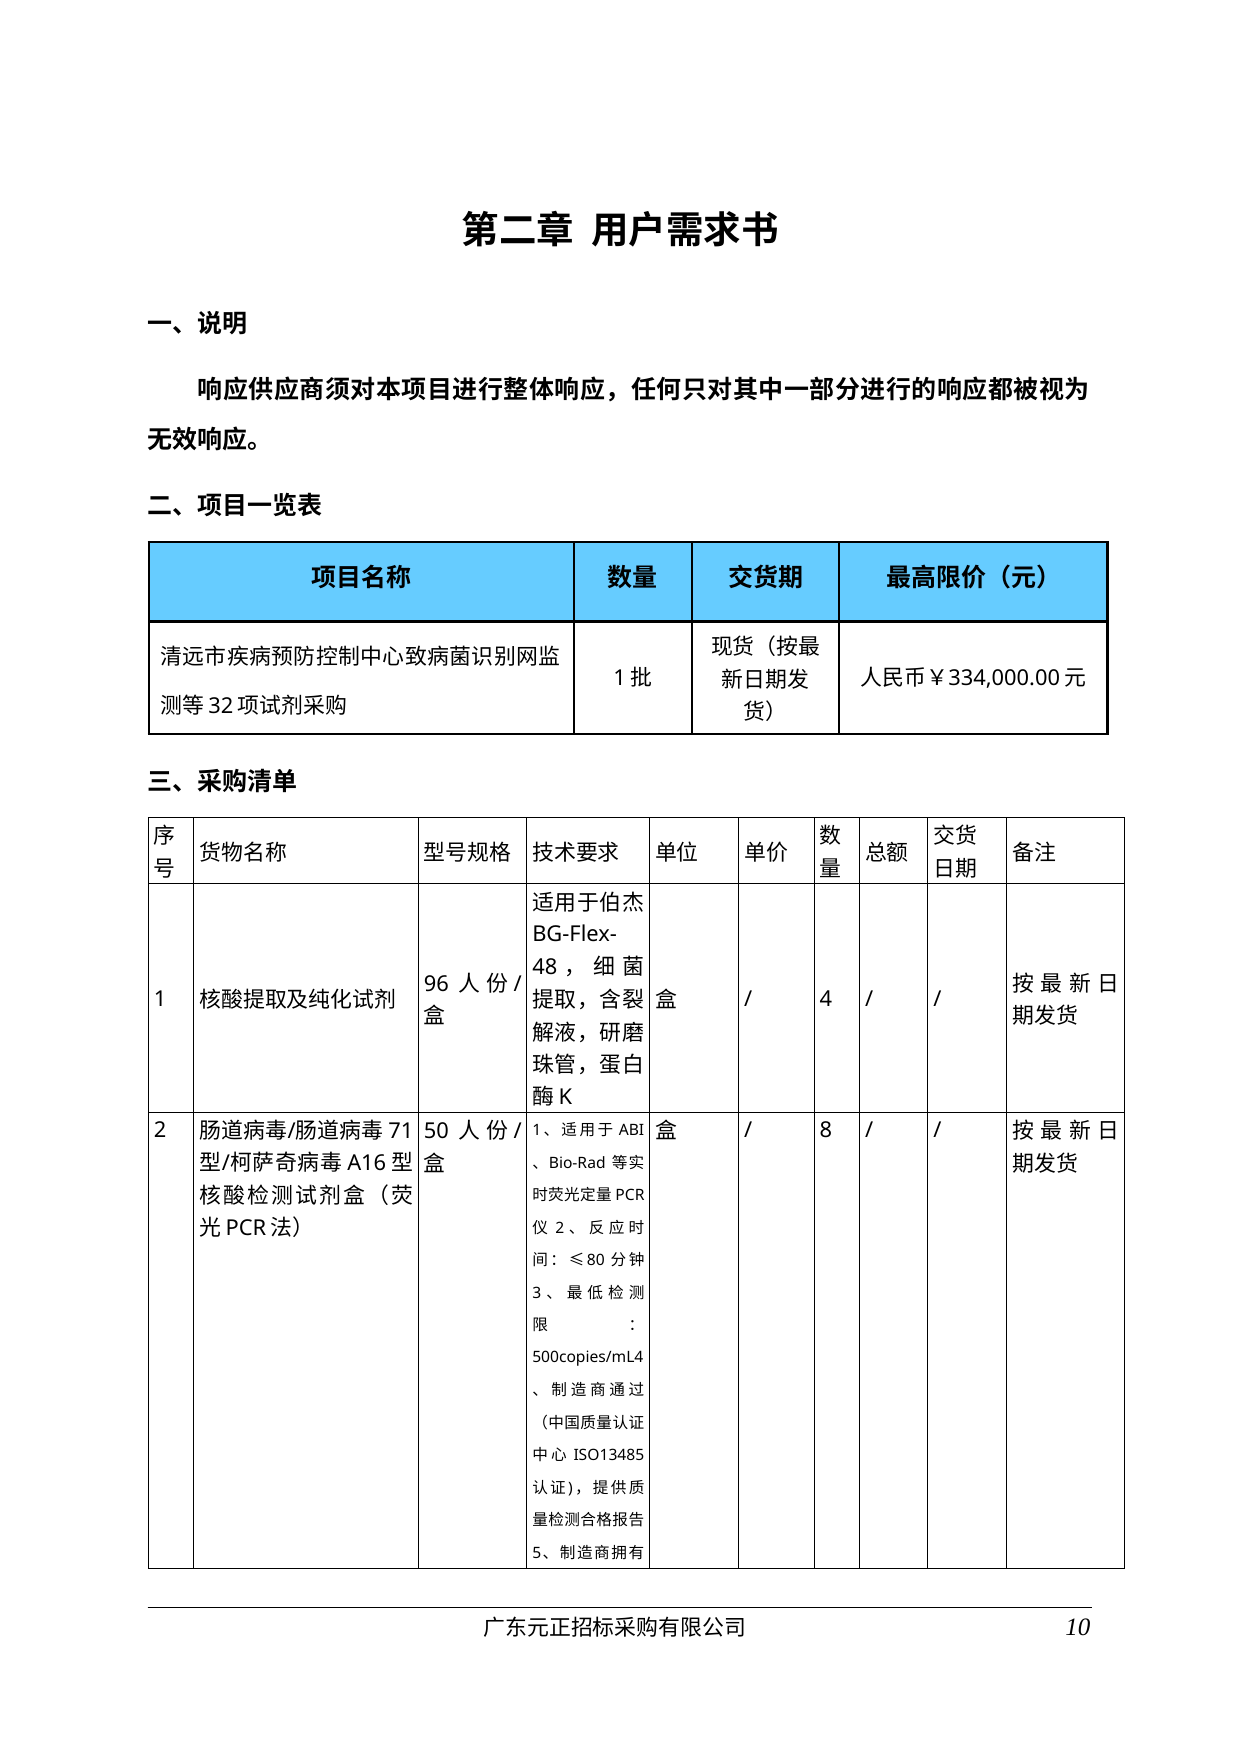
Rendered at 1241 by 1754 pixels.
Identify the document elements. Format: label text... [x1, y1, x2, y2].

table_cell 1批 [575, 623, 691, 732]
table_cell 盒 [650, 1113, 738, 1568]
table_cell 适用于伯杰BG-Flex-48，细菌提取，含裂解液，研磨珠管，蛋白酶K [527, 884, 649, 1112]
table_cell / [739, 884, 814, 1112]
table_cell 96人份/盒 [419, 884, 526, 1112]
table_cell / [739, 1113, 814, 1568]
table_header 货物名称 [194, 818, 418, 883]
table_cell 人民币￥334,000.00元 [840, 623, 1106, 732]
table_cell 2 [149, 1113, 193, 1568]
table_cell 4 [815, 884, 859, 1112]
table_cell 8 [815, 1113, 859, 1568]
table_header 序号 [149, 818, 193, 883]
table_header 最高限价（元） [840, 543, 1106, 620]
text 响应供应商须对本项目进行整体响应，任何只对其中一部分进行的响应都被视为无效响应。 [148, 358, 1092, 458]
table_cell 50人份/盒 [419, 1113, 526, 1568]
table_header 数量 [575, 543, 691, 620]
table_header 总额 [860, 818, 927, 883]
table_header 项目名称 [150, 543, 573, 620]
table_header 备注 [1007, 818, 1124, 883]
table_cell 1 [149, 884, 193, 1112]
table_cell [194, 1113, 418, 1568]
table_header 数量 [815, 818, 859, 883]
table_cell / [928, 1113, 1006, 1568]
table_header 交货期 [693, 543, 838, 620]
table_header 单价 [739, 818, 814, 883]
table_cell 盒 [650, 884, 738, 1112]
table_cell 按最新日期发货 [1007, 1113, 1124, 1568]
table_header 型号规格 [419, 818, 526, 883]
text 一、说明 [148, 292, 1092, 342]
table_header 单位 [650, 818, 738, 883]
text 二、项目一览表 [148, 474, 1092, 524]
table_header 交货 日期 [928, 818, 1006, 883]
table_header 技术要求 [527, 818, 649, 883]
text 三、采购清单 [148, 751, 1092, 801]
text 第二章 用户需求书 [148, 194, 1092, 259]
table_cell 清远市疾病预防控制中心致病菌识别网监测等32项试剂采购 [150, 623, 573, 732]
table_cell 核酸提取及纯化试剂 [194, 884, 418, 1112]
table_cell 按最新日期发货 [1007, 884, 1124, 1112]
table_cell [527, 1113, 649, 1568]
table_cell 现货（按最新日期发货） [693, 623, 838, 732]
table_cell / [928, 884, 1006, 1112]
table_cell / [860, 884, 927, 1112]
table_cell / [860, 1113, 927, 1568]
